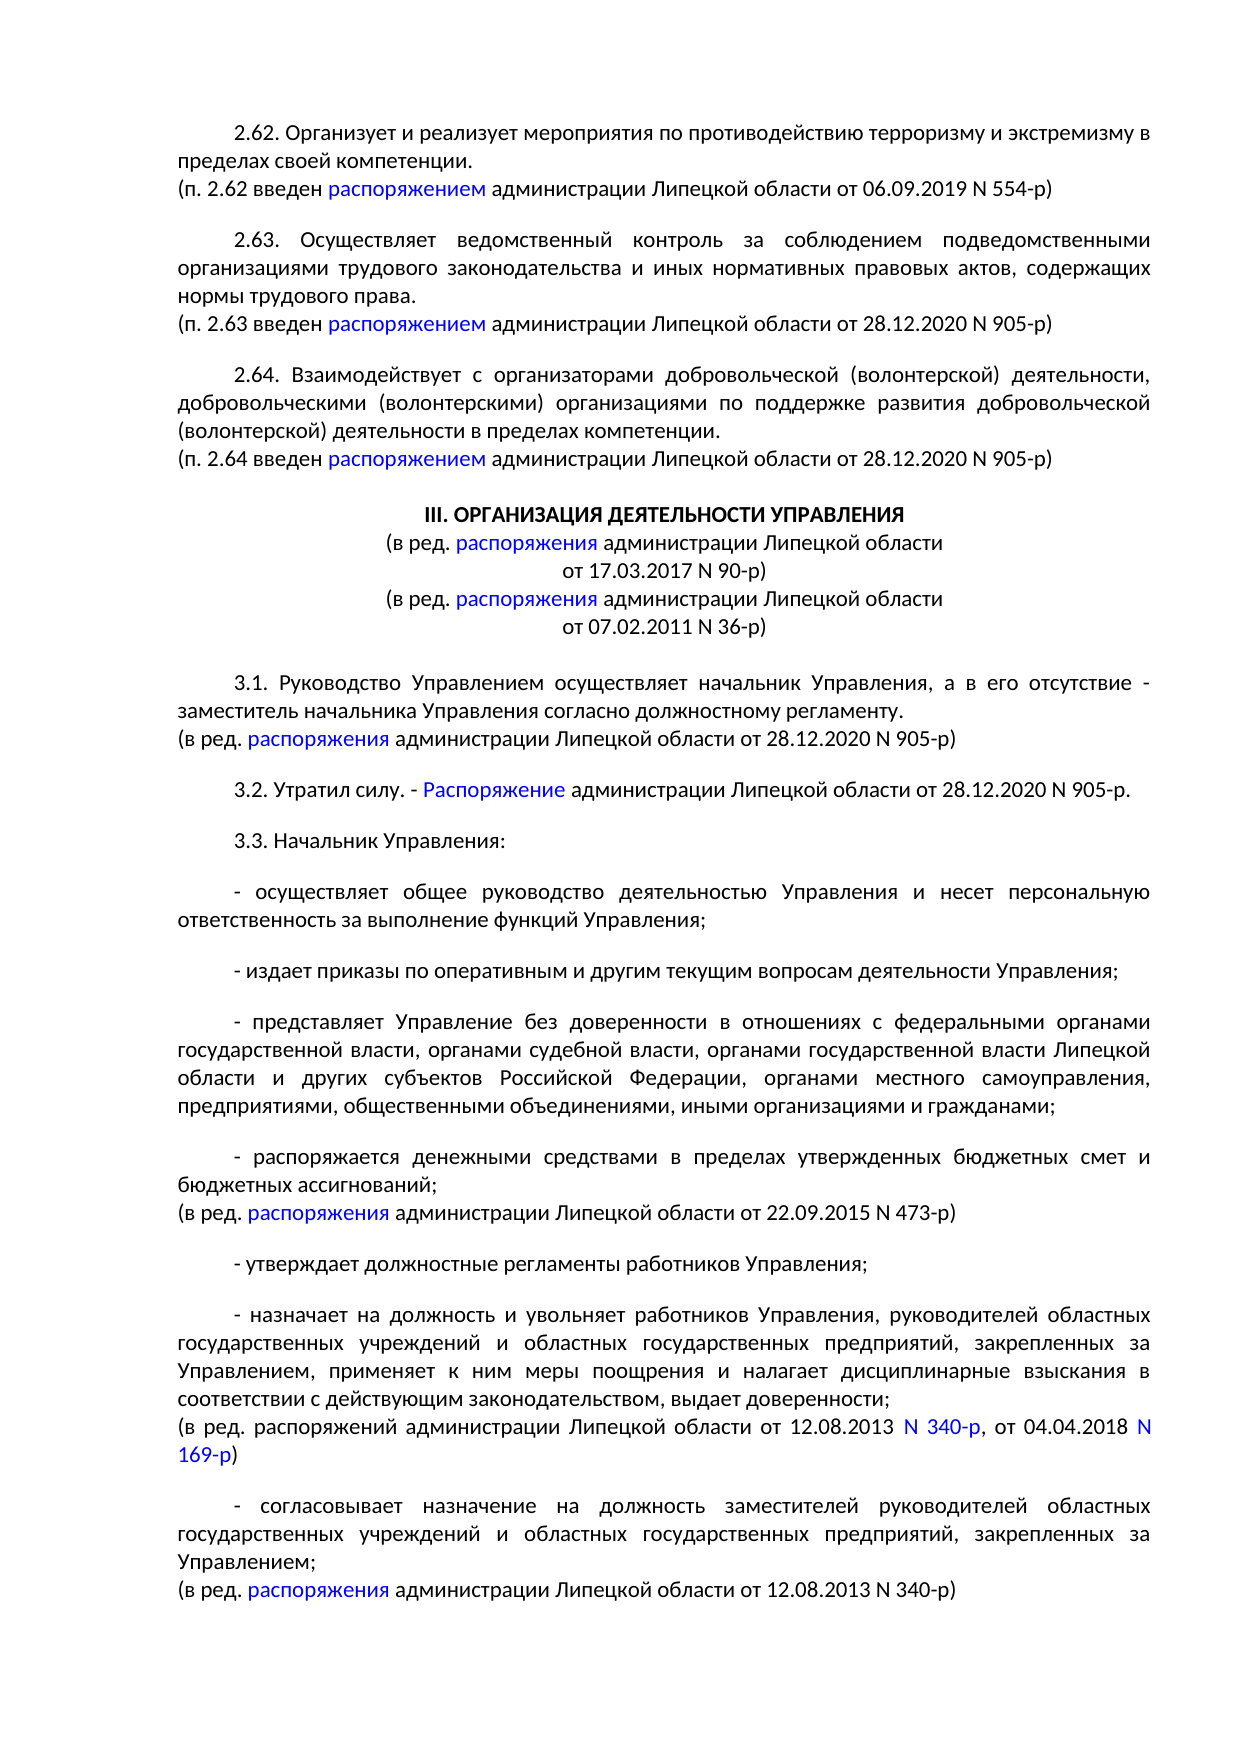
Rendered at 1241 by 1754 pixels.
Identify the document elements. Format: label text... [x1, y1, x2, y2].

text (в ред. распоряжения администрации Липецкой области [177, 584, 1152, 612]
text - представляет Управление без доверенности в отношениях с федеральными органами государственной власти, органами судебной власти, органами государственной власти Липецкой области и других субъектов Российской Федерации, органами местного самоуправления, предприятиями, общественными объединениями, иными организациями и гражданами; [177, 1007, 1152, 1119]
text (в ред. распоряжения администрации Липецкой области от 28.12.2020 N 905-р) [177, 724, 1152, 752]
text (п. 2.64 введен распоряжением администрации Липецкой области от 28.12.2020 N 905-р) [177, 444, 1152, 472]
text (п. 2.63 введен распоряжением администрации Липецкой области от 28.12.2020 N 905-р) [177, 309, 1152, 337]
text от 17.03.2017 N 90-р) [177, 556, 1152, 584]
text 3.2. Утратил силу. - Распоряжение администрации Липецкой области от 28.12.2020 N 905-р. [177, 775, 1152, 803]
text - утверждает должностные регламенты работников Управления; [177, 1249, 1152, 1277]
text - назначает на должность и увольняет работников Управления, руководителей областных государственных учреждений и областных государственных предприятий, закрепленных за Управлением, применяет к ним меры поощрения и налагает дисциплинарные взыскания в соответствии с действующим законодательством, выдает доверенности; [177, 1300, 1152, 1412]
text 2.62. Организует и реализует мероприятия по противодействию терроризму и экстремизму в пределах своей компетенции. [177, 118, 1152, 174]
text - распоряжается денежными средствами в пределах утвержденных бюджетных смет и бюджетных ассигнований; [177, 1142, 1152, 1198]
text 2.64. Взаимодействует с организаторами добровольческой (волонтерской) деятельности, добровольческими (волонтерскими) организациями по поддержке развития добровольческой (волонтерской) деятельности в пределах компетенции. [177, 360, 1152, 444]
title III. ОРГАНИЗАЦИЯ ДЕЯТЕЛЬНОСТИ УПРАВЛЕНИЯ [177, 500, 1152, 528]
text - издает приказы по оперативным и другим текущим вопросам деятельности Управления; [177, 956, 1152, 984]
text (в ред. распоряжения администрации Липецкой области от 12.08.2013 N 340-р) [177, 1575, 1152, 1603]
text - осуществляет общее руководство деятельностью Управления и несет персональную ответственность за выполнение функций Управления; [177, 877, 1152, 933]
text от 07.02.2011 N 36-р) [177, 612, 1152, 640]
text 3.3. Начальник Управления: [177, 826, 1152, 854]
text 2.63. Осуществляет ведомственный контроль за соблюдением подведомственными организациями трудового законодательства и иных нормативных правовых актов, содержащих нормы трудового права. [177, 225, 1152, 309]
text - согласовывает назначение на должность заместителей руководителей областных государственных учреждений и областных государственных предприятий, закрепленных за Управлением; [177, 1491, 1152, 1575]
text (в ред. распоряжений администрации Липецкой области от 12.08.2013 N 340-р, от 04.04.2018 N 169-р) [177, 1412, 1152, 1468]
text 3.1. Руководство Управлением осуществляет начальник Управления, а в его отсутствие - заместитель начальника Управления согласно должностному регламенту. [177, 668, 1152, 724]
text (в ред. распоряжения администрации Липецкой области от 22.09.2015 N 473-р) [177, 1198, 1152, 1226]
text (в ред. распоряжения администрации Липецкой области [177, 528, 1152, 556]
text (п. 2.62 введен распоряжением администрации Липецкой области от 06.09.2019 N 554-р) [177, 174, 1152, 202]
